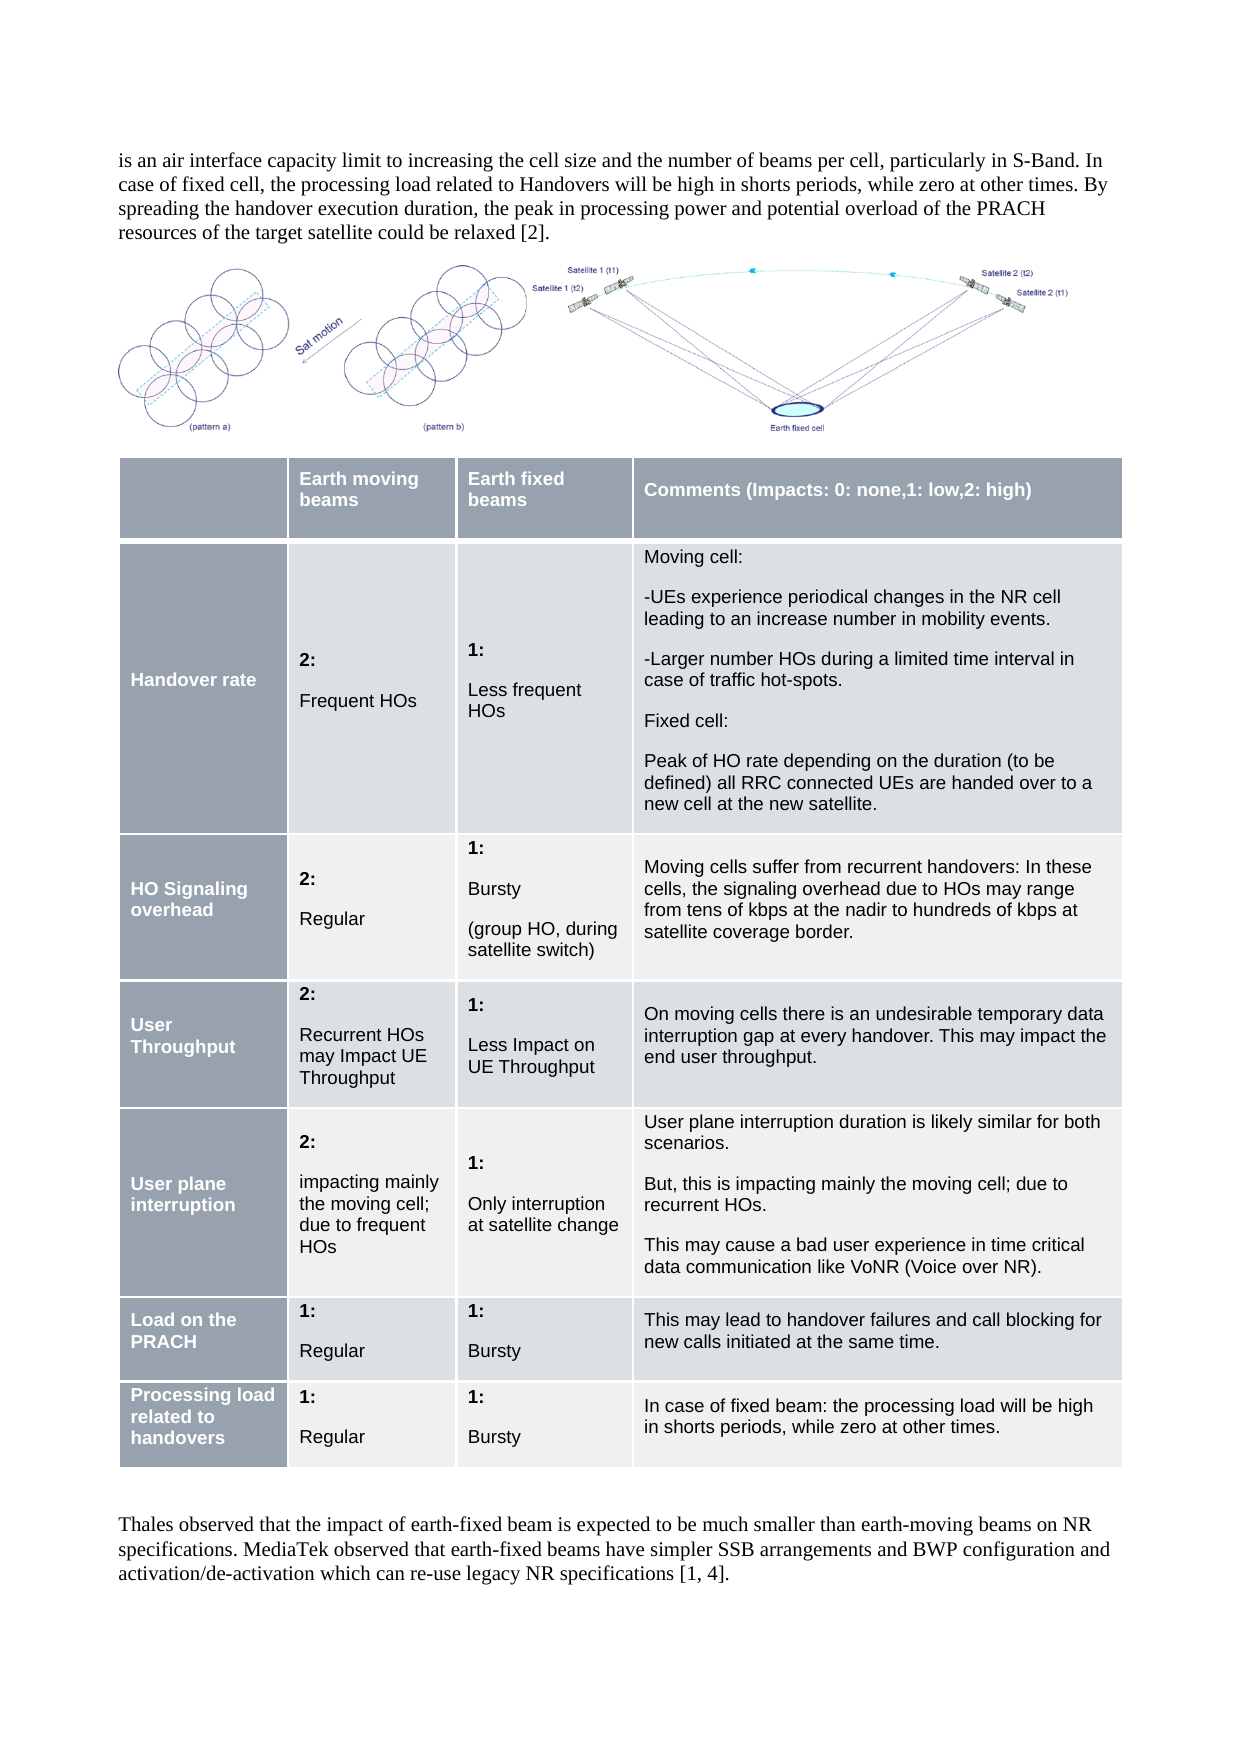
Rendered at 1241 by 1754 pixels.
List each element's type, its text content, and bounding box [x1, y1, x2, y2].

table_cell 2: Recurrent HOs may Impact UE Throughput [289, 982, 455, 1107]
table_cell 2: impacting mainly the moving cell; due to frequent HOs [289, 1109, 455, 1296]
table_cell Load on the PRACH [120, 1298, 287, 1380]
table_cell Handover rate [120, 544, 287, 833]
table_cell 1: Bursty (group HO, during satellite switch) [458, 835, 632, 979]
table_cell User plane interruption [120, 1109, 287, 1296]
table_cell 1: Regular [289, 1383, 455, 1467]
table_cell HO Signaling overhead [120, 835, 287, 979]
table_cell User plane interruption duration is likely similar for both scenarios. But, this is impacting mainly the moving cell; due to recurrent HOs. This may cause a bad user experience in time critical data communication like VoNR (Voice over NR). [634, 1109, 1122, 1296]
table_cell 2: Regular [289, 835, 455, 979]
table_cell 1: Bursty [458, 1383, 632, 1467]
table_header Comments (Impacts: 0: none,1: low,2: high) [634, 458, 1122, 538]
table_cell 2: Frequent HOs [289, 544, 455, 833]
text Thales observed that the impact of earth-fixed beam is expected to be much smaller than earth-moving beams on NR specifications. MediaTek observed that earth-fixed beams have simpler SSB arrangements and BWP configuration and activation/de-activation which can re-use legacy NR specifications [1, 4]. [118, 1512, 1122, 1584]
table_cell Moving cell: -UEs experience periodical changes in the NR cell leading to an increase number in mobility events. -Larger number HOs during a limited time interval in case of traffic hot-spots. Fixed cell: Peak of HO rate depending on the duration (to be defined) all RRC connected UEs are handed over to a new cell at the new satellite. [634, 544, 1122, 833]
table_cell Processing load related to handovers [120, 1383, 287, 1467]
table_header Earth fixed beams [458, 458, 632, 538]
table_cell 1: Only interruption at satellite change [458, 1109, 632, 1296]
table_cell This may lead to handover failures and call blocking for new calls initiated at the same time. [634, 1298, 1122, 1380]
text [118, 147, 1122, 244]
table_header [120, 458, 287, 538]
table_cell On moving cells there is an undesirable temporary data interruption gap at every handover. This may impact the end user throughput. [634, 982, 1122, 1107]
table_cell User Throughput [120, 982, 287, 1107]
table_cell 1: Regular [289, 1298, 455, 1380]
table_cell Moving cells suffer from recurrent handovers: In these cells, the signaling overhead due to HOs may range from tens of kbps at the nadir to hundreds of kbps at satellite coverage border. [634, 835, 1122, 979]
table_cell 1: Less Impact on UE Throughput [458, 982, 632, 1107]
picture [118, 262, 1081, 437]
table_cell 1: Less frequent HOs [458, 544, 632, 833]
table_cell In case of fixed beam: the processing load will be high in shorts periods, while zero at other times. [634, 1383, 1122, 1467]
table_header Earth moving beams [289, 458, 455, 538]
table_cell 1: Bursty [458, 1298, 632, 1380]
